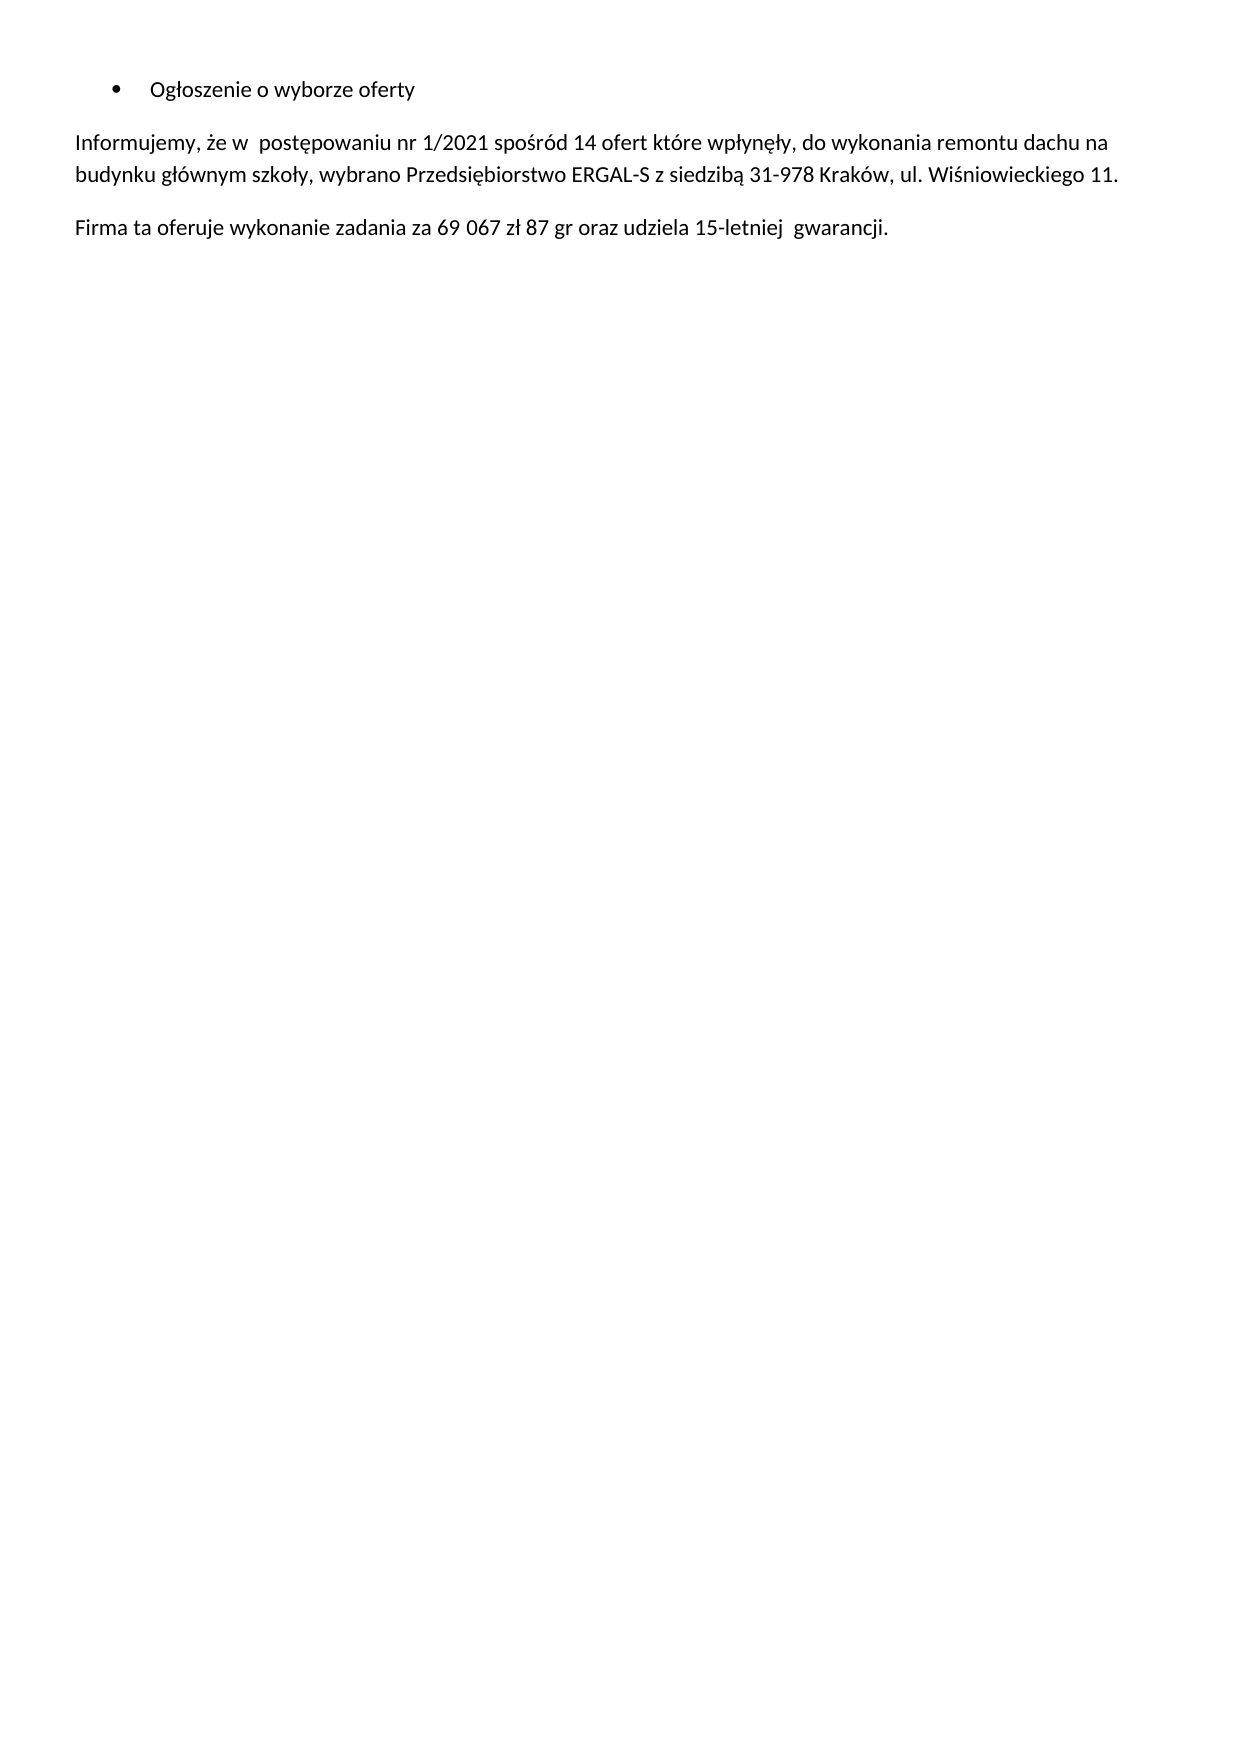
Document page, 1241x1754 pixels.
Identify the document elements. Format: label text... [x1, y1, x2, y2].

text Informujemy, że w postępowaniu nr 1/2021 spośród 14 ofert które wpłynęły, do wykonania remontu dachu na budynku głównym szkoły, wybrano Przedsiębiorstwo ERGAL-S z siedzibą 31-978 Kraków, ul. Wiśniowieckiego 11. [75, 128, 1165, 188]
text Firma ta oferuje wykonanie zadania za 69 067 zł 87 gr oraz udziela 15-letniej gwarancji. [75, 213, 1165, 241]
list Ogłoszenie o wyborze oferty [112, 75, 1165, 103]
